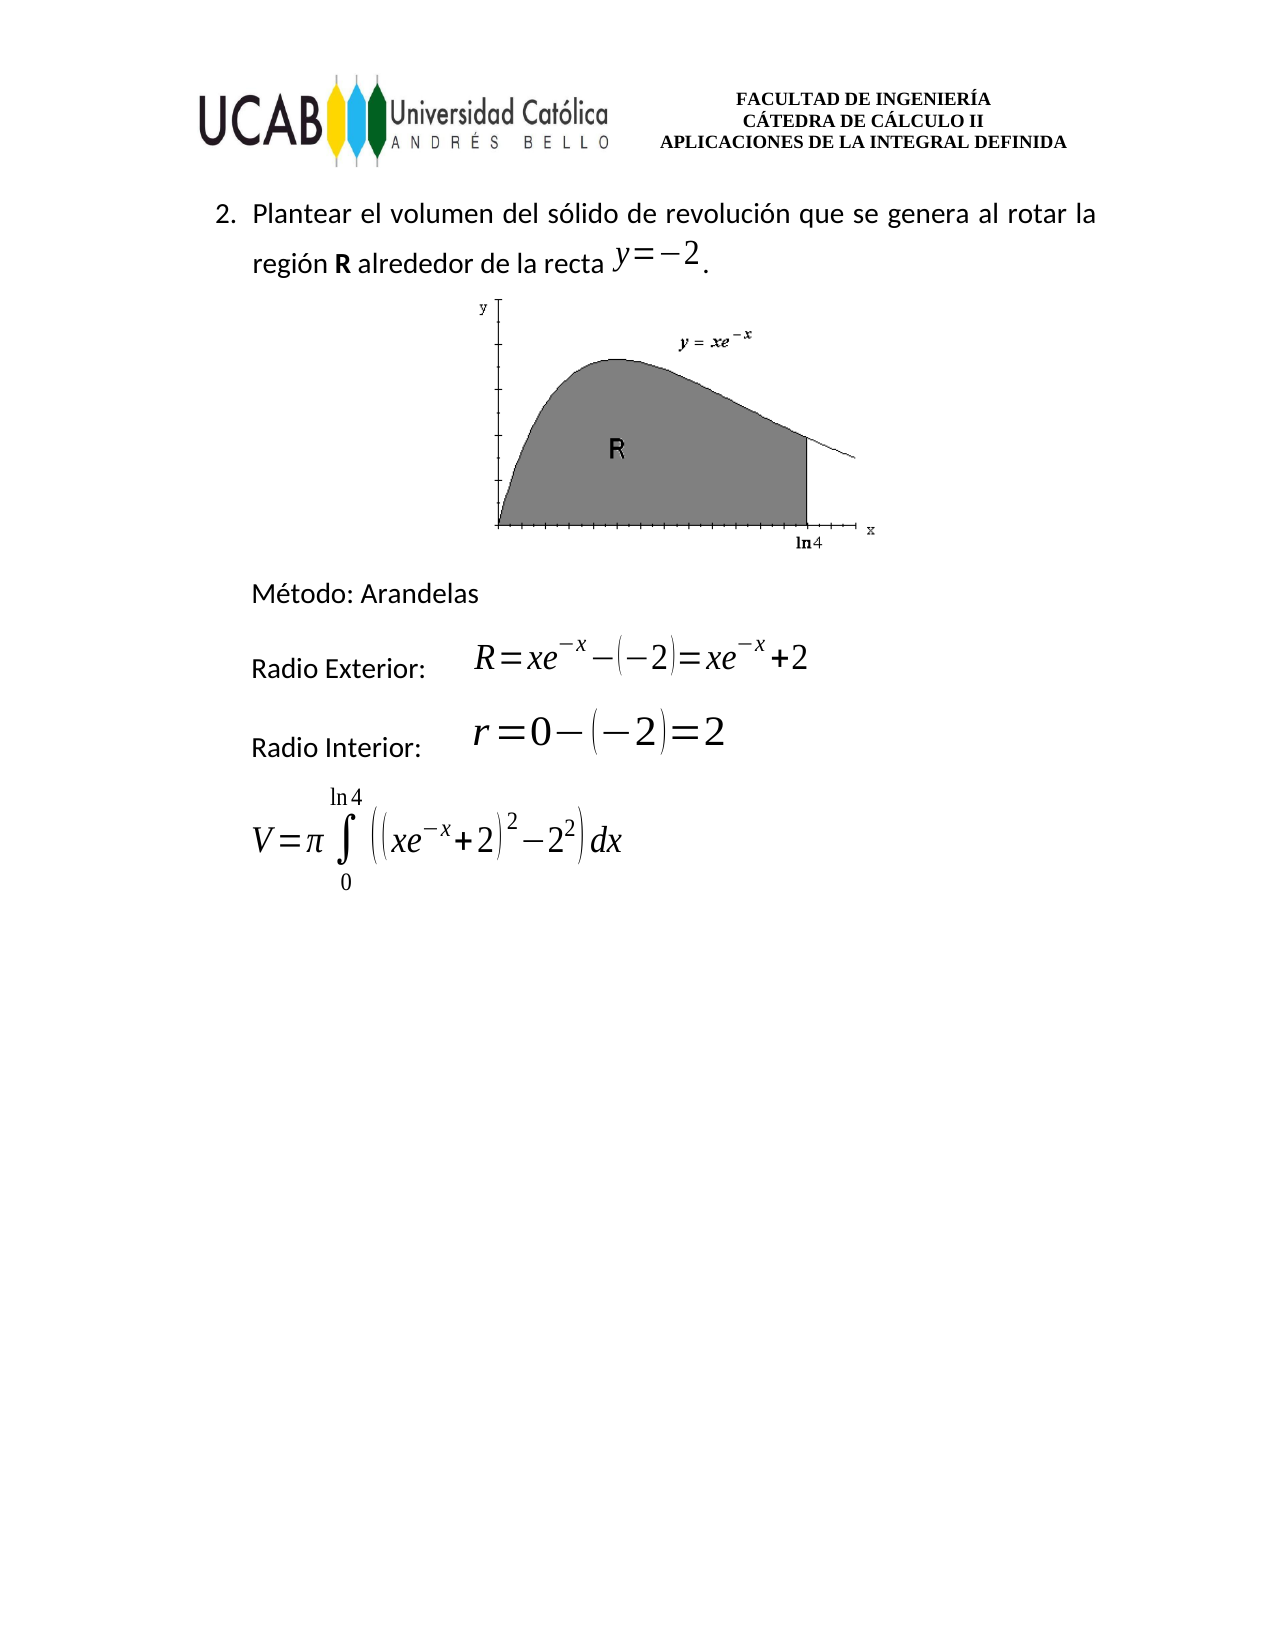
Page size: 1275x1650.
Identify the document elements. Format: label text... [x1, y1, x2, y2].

list Plantear el volumen del sólido de revolución que se genera al rotar la región R alrededor de la recta . [215, 196, 1098, 280]
picture [197, 73, 609, 168]
text Método: Arandelas [177, 575, 1098, 611]
picture [469, 283, 881, 557]
text Radio Interior: [177, 706, 1098, 764]
text Radio Exterior: [177, 631, 1098, 686]
